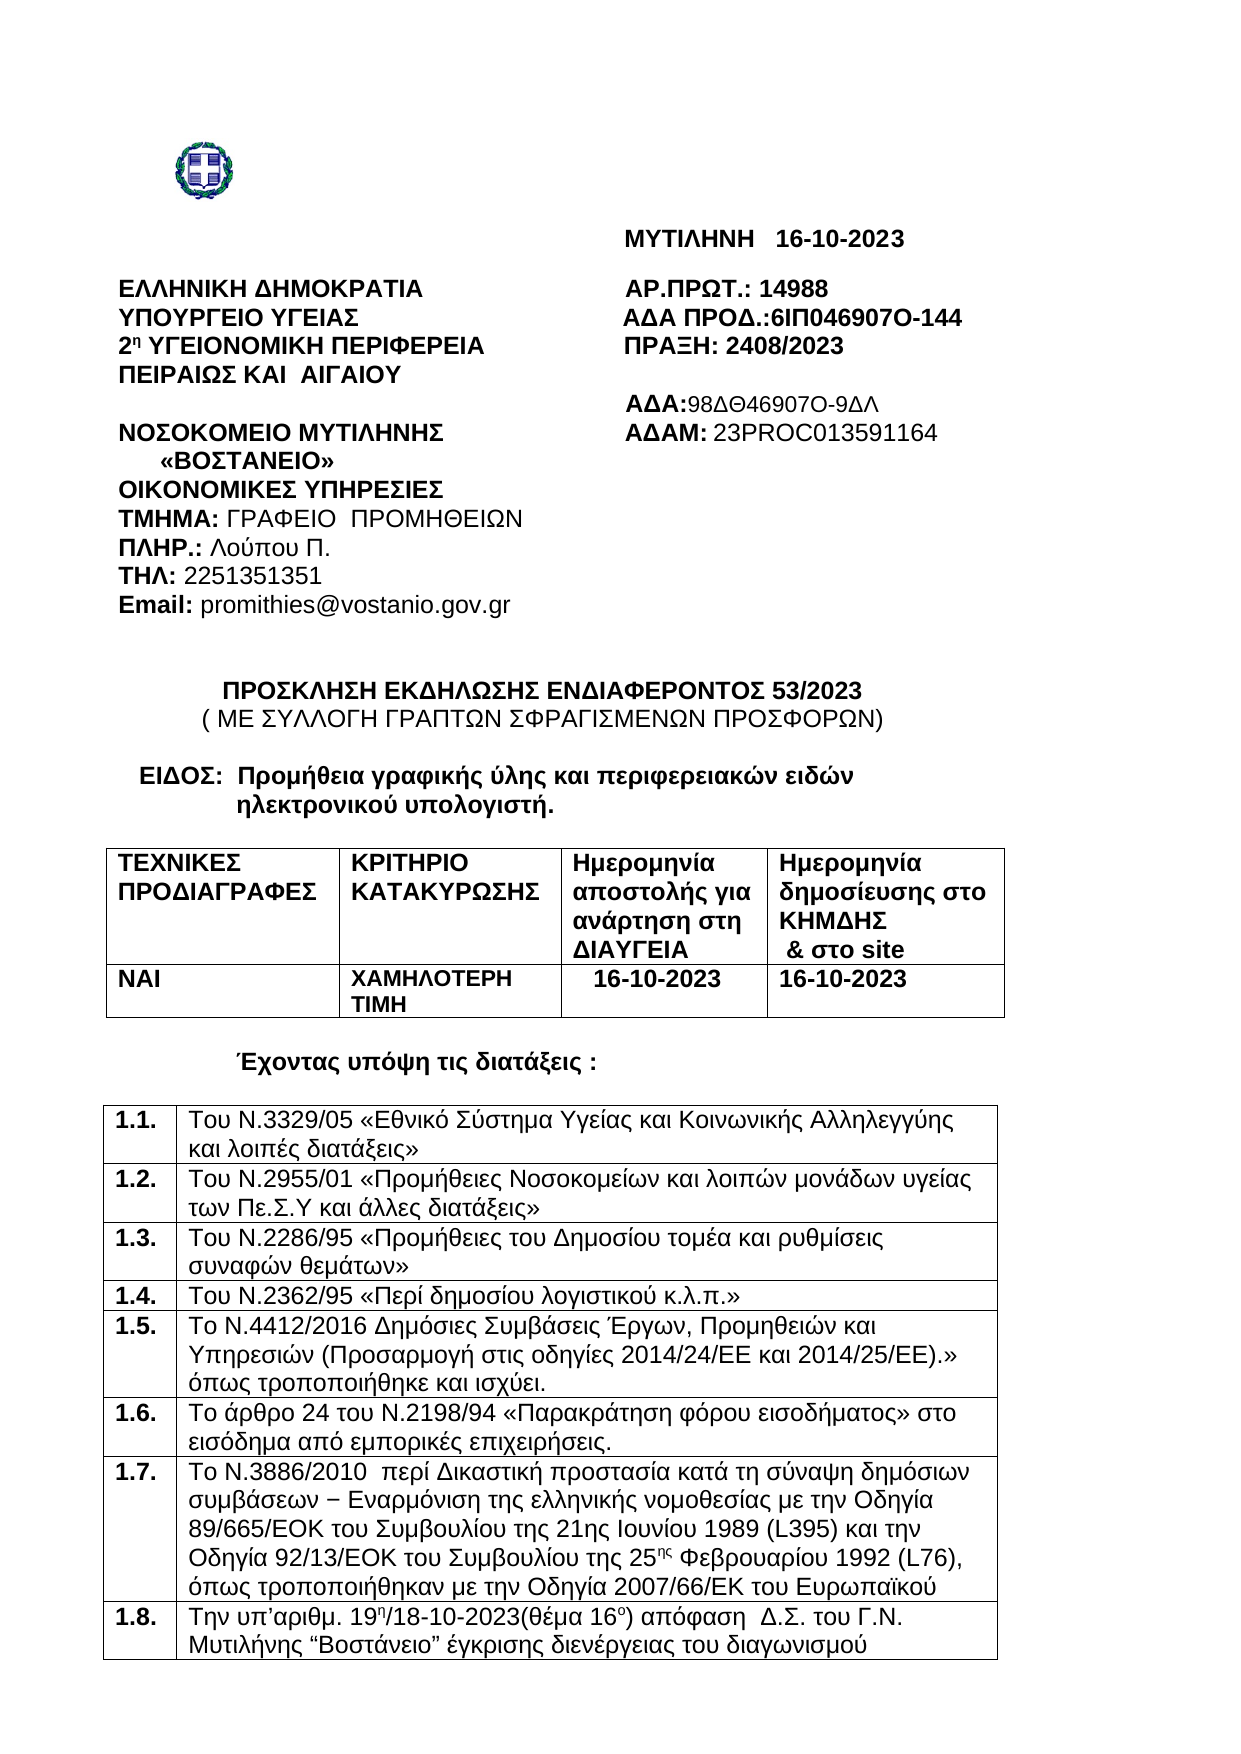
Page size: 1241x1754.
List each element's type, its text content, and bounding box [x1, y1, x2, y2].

table_cell 1.2. [104, 1164, 176, 1222]
table_cell 1.8. [104, 1602, 176, 1659]
table_cell Το Ν.4412/2016 Δημόσιες Συμβάσεις Έργων, Προμηθειών και Υπηρεσιών (Προσαρμογή στις οδηγίες 2014/24/ΕΕ και 2014/25/ΕΕ).» όπως τροποποιήθηκε και ισχύει. [177, 1311, 997, 1397]
text ΤΗΛ: 2251351351 [118, 561, 1122, 590]
text ΜΥΤΙΛΗΝΗ 16-10-2023 [118, 224, 1122, 253]
table_header Του Ν.3329/05 «Εθνικό Σύστημα Υγείας και Κοινωνικής Αλληλεγγύης και λοιπές διατάξεις» [177, 1106, 997, 1163]
text ΥΠΟΥΡΓΕΙΟ ΥΓΕΙΑΣ ΑΔΑ ΠΡΟΔ.:6ΙΠ046907Ο-144 [118, 303, 1122, 331]
table_header Ημερομηνία δημοσίευσης στο ΚΗΜΔΗΣ & στο site [768, 849, 1004, 963]
text ΕΛΛΗΝΙΚΗ ΔΗΜΟΚΡΑΤΙΑ ΑΡ.ΠΡΩΤ.: 14988 [118, 274, 1122, 303]
table_header ΤΕΧΝΙΚΕΣ ΠΡΟΔΙΑΓΡΑΦΕΣ [107, 849, 339, 963]
text 2η ΥΓΕΙΟΝΟΜΙΚΗ ΠΕΡΙΦΕΡΕΙΑ ΠΡΑΞΗ: 2408/2023 [118, 331, 1122, 360]
text ΤΜΗΜΑ: ΓΡΑΦΕΙΟ ΠΡΟΜΗΘΕΙΩΝ [118, 504, 1122, 533]
text ΕΙΔΟΣ: Προμήθεια γραφικής ύλης και περιφερειακών ειδών [118, 761, 1122, 790]
table_cell 16-10-2023 [562, 965, 767, 1017]
table_cell ΧΑΜΗΛΟΤΕΡΗ ΤΙΜΗ [340, 965, 561, 1017]
text ΠΡΟΣΚΛΗΣΗ ΕΚΔΗΛΩΣΗΣ ΕΝΔΙΑΦΕΡΟΝΤΟΣ 53/2023 [118, 676, 1122, 704]
table_cell Την υπ’αριθμ. 19η/18-10-2023(θέμα 16ο) απόφαση Δ.Σ. του Γ.Ν. Μυτιλήνης “Βοστάνειο” έγκρισης διενέργειας του διαγωνισμού [177, 1602, 997, 1659]
text ΠΛΗΡ.: Λούπου Π. [118, 533, 1122, 561]
table_cell ΝΑΙ [107, 965, 339, 1017]
picture [173, 138, 235, 202]
table_header 1.1. [104, 1106, 176, 1163]
table_cell Του Ν.2286/95 «Προμήθειες του Δημοσίου τομέα και ρυθμίσεις συναφών θεμάτων» [177, 1223, 997, 1280]
table_cell 16-10-2023 [768, 965, 1004, 1017]
table_cell Του Ν.2362/95 «Περί δημοσίου λογιστικού κ.λ.π.» [177, 1281, 997, 1310]
text «ΒΟΣΤΑΝΕΙΟ» [118, 446, 1122, 475]
text ( ΜΕ ΣΥΛΛΟΓΗ ΓΡΑΠΤΩΝ ΣΦΡΑΓΙΣΜΕΝΩΝ ΠΡΟΣΦΟΡΩΝ) [118, 704, 1122, 733]
text ηλεκτρονικού υπολογιστή. [118, 790, 1122, 819]
text ΝΟΣΟΚΟΜΕΙΟ ΜΥΤΙΛΗΝΗΣ ΑΔΑΜ: 23PROC013591164 [118, 418, 1122, 446]
table_cell Το άρθρο 24 του Ν.2198/94 «Παρακράτηση φόρου εισοδήματος» στο εισόδημα από εμπορικές επιχειρήσεις. [177, 1398, 997, 1456]
table_cell 1.6. [104, 1398, 176, 1456]
table_cell Το Ν.3886/2010 περί Δικαστική προστασία κατά τη σύναψη δημόσιων συμβάσεων − Εναρμόνιση της ελληνικής νομοθεσίας με την Οδηγία 89/665/ΕΟΚ του Συμβουλίου της 21ης Ιουνίου 1989 (L395) και την Οδηγία 92/13/ΕΟΚ του Συμβουλίου της 25ης Φεβρουαρίου 1992 (L76), όπως τροποποιήθηκαν με την Οδηγία 2007/66/ΕΚ του Ευρωπαϊκού [177, 1457, 997, 1601]
table_cell 1.5. [104, 1311, 176, 1397]
text Έχοντας υπόψη τις διατάξεις : [118, 1047, 1122, 1076]
table_header Ημερομηνία αποστολής για ανάρτηση στη ΔΙΑΥΓΕΙΑ [562, 849, 767, 963]
text Email: promithies@vostanio.gov.gr [118, 590, 1122, 619]
table_cell Του Ν.2955/01 «Προμήθειες Νοσοκομείων και λοιπών μονάδων υγείας των Πε.Σ.Υ και άλλες διατάξεις» [177, 1164, 997, 1222]
table_cell 1.4. [104, 1281, 176, 1310]
text ΑΔΑ:98ΔΘ46907Ο-9ΔΛ [118, 389, 1122, 418]
table_header ΚΡΙΤΗΡΙΟ ΚΑΤΑΚΥΡΩΣΗΣ [340, 849, 561, 963]
table_cell 1.3. [104, 1223, 176, 1280]
text ΟΙΚΟΝΟΜΙΚΕΣ ΥΠΗΡΕΣΙΕΣ [118, 475, 1122, 504]
table_cell 1.7. [104, 1457, 176, 1601]
text ΠΕΙΡΑΙΩΣ ΚΑΙ ΑΙΓΑΙΟΥ [118, 360, 1122, 389]
